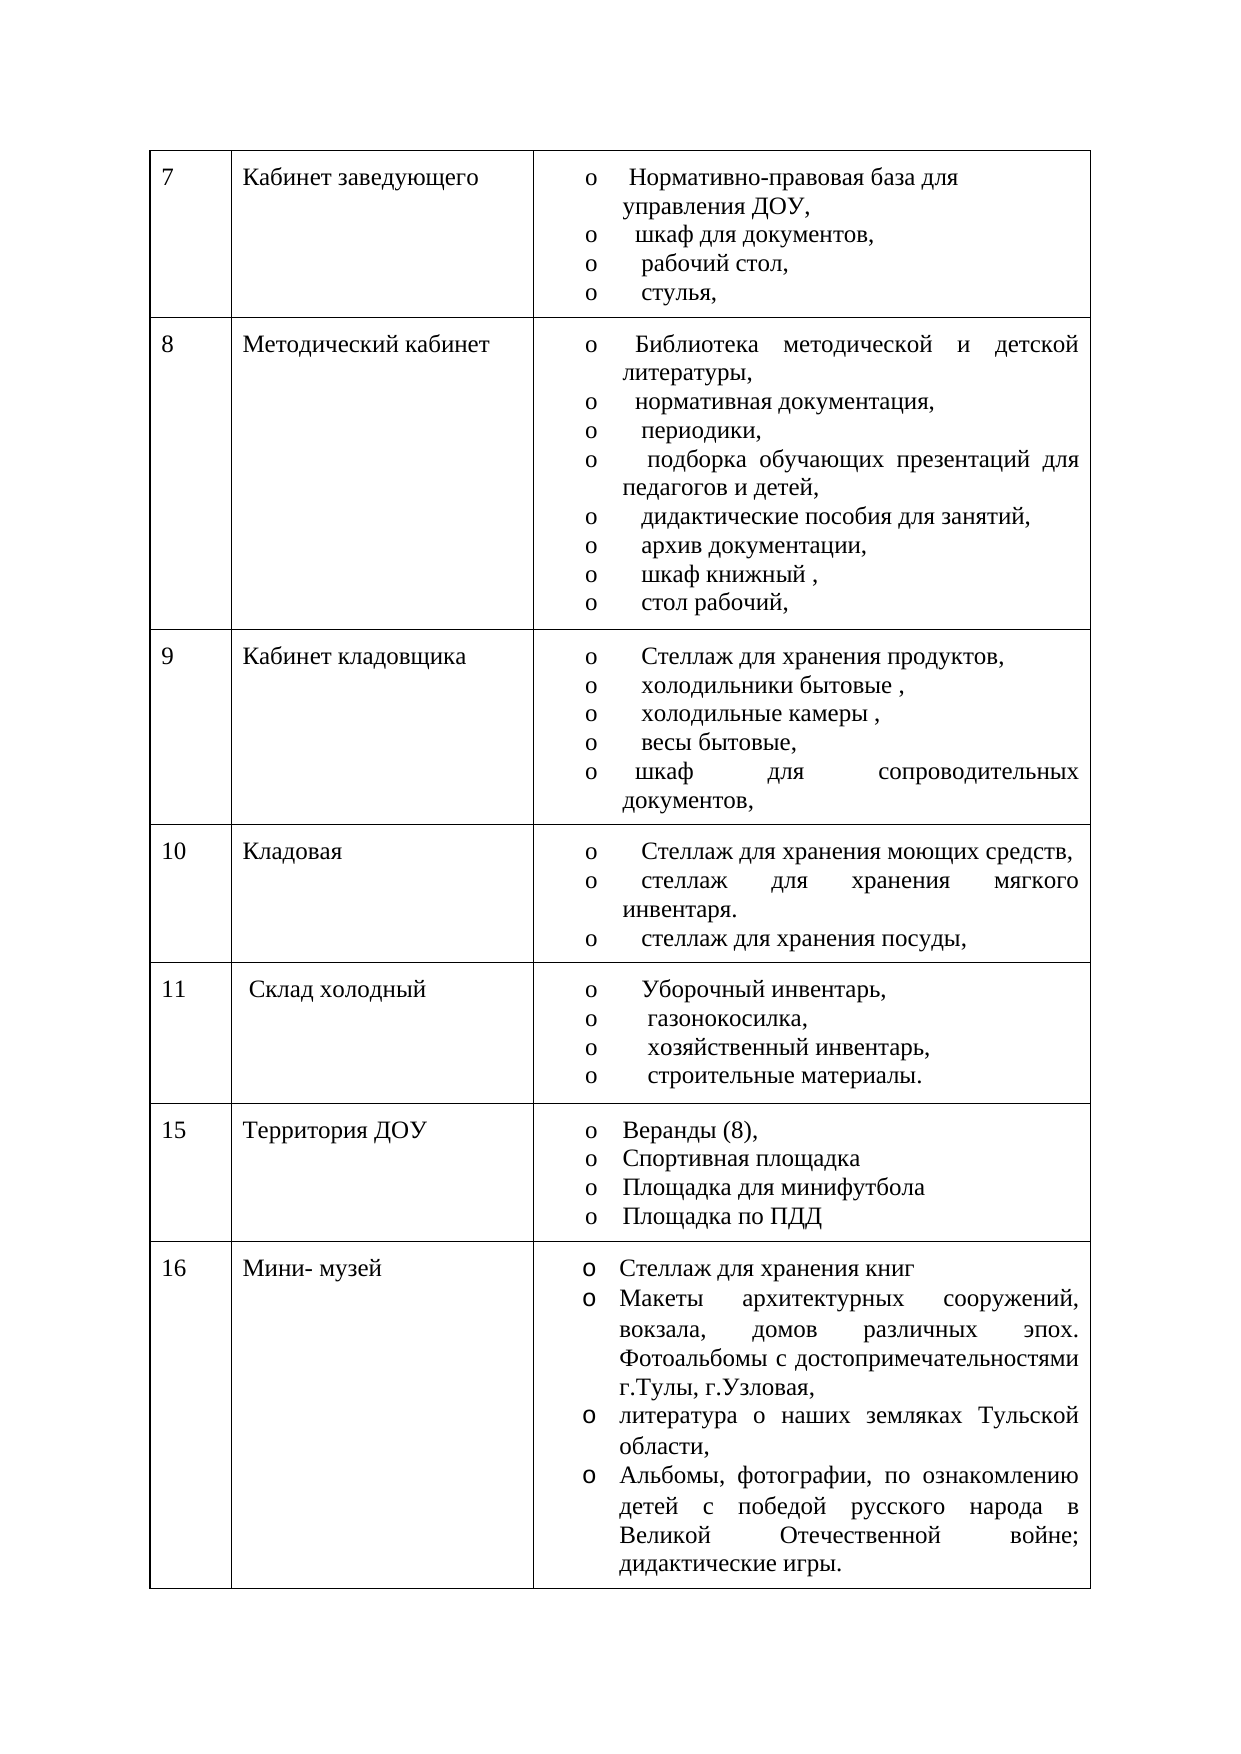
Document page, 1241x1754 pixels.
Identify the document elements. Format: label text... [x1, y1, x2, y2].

table_cell Кабинет кладовщика [232, 630, 533, 824]
table_cell Методический кабинет [232, 318, 533, 629]
table_cell Мини- музей [232, 1242, 533, 1588]
table_cell 11 [151, 963, 231, 1103]
table_cell 7 [151, 151, 231, 317]
table_cell Склад холодный [232, 963, 533, 1103]
table_cell o Библиотека методической и детской литературы, o нормативная документация, o периодики, o подборка обучающих презентаций для педагогов и детей, o дидактические пособия для занятий, o архив документации, o шкаф книжный , o стол рабочий, [534, 318, 1090, 629]
table_cell 15 [151, 1104, 231, 1241]
table_cell Кладовая [232, 825, 533, 962]
table_cell o Нормативно-правовая база для управления ДОУ, o шкаф для документов, o рабочий стол, o стулья, [534, 151, 1090, 317]
table_cell 16 [151, 1242, 231, 1588]
table_cell o Стеллаж для хранения моющих средств, o стеллаж для хранения мягкого инвентаря. o стеллаж для хранения посуды, [534, 825, 1090, 962]
table_cell Кабинет заведующего [232, 151, 533, 317]
table_cell o Стеллаж для хранения продуктов, o холодильники бытовые , o холодильные камеры , o весы бытовые, o шкаф для сопроводительных документов, [534, 630, 1090, 824]
table_cell 10 [151, 825, 231, 962]
table_cell 8 [151, 318, 231, 629]
table_cell Стеллаж для хранения книг Макеты архитектурных сооружений, вокзала, домов различных эпох. Фотоальбомы с достопримечательностями г.Тулы, г.Узловая, литература о наших земляках Тульской области, Альбомы, фотографии, по ознакомлению детей с победой русского народа в Великой Отечественной войне; дидактические игры. [534, 1242, 1090, 1588]
table_cell o Веранды (8), o Спортивная площадка o Площадка для минифутбола o Площадка по ПДД [534, 1104, 1090, 1241]
table_cell 9 [151, 630, 231, 824]
table_cell o Уборочный инвентарь, o газонокосилка, o хозяйственный инвентарь, o строительные материалы. [534, 963, 1090, 1103]
table_cell Территория ДОУ [232, 1104, 533, 1241]
